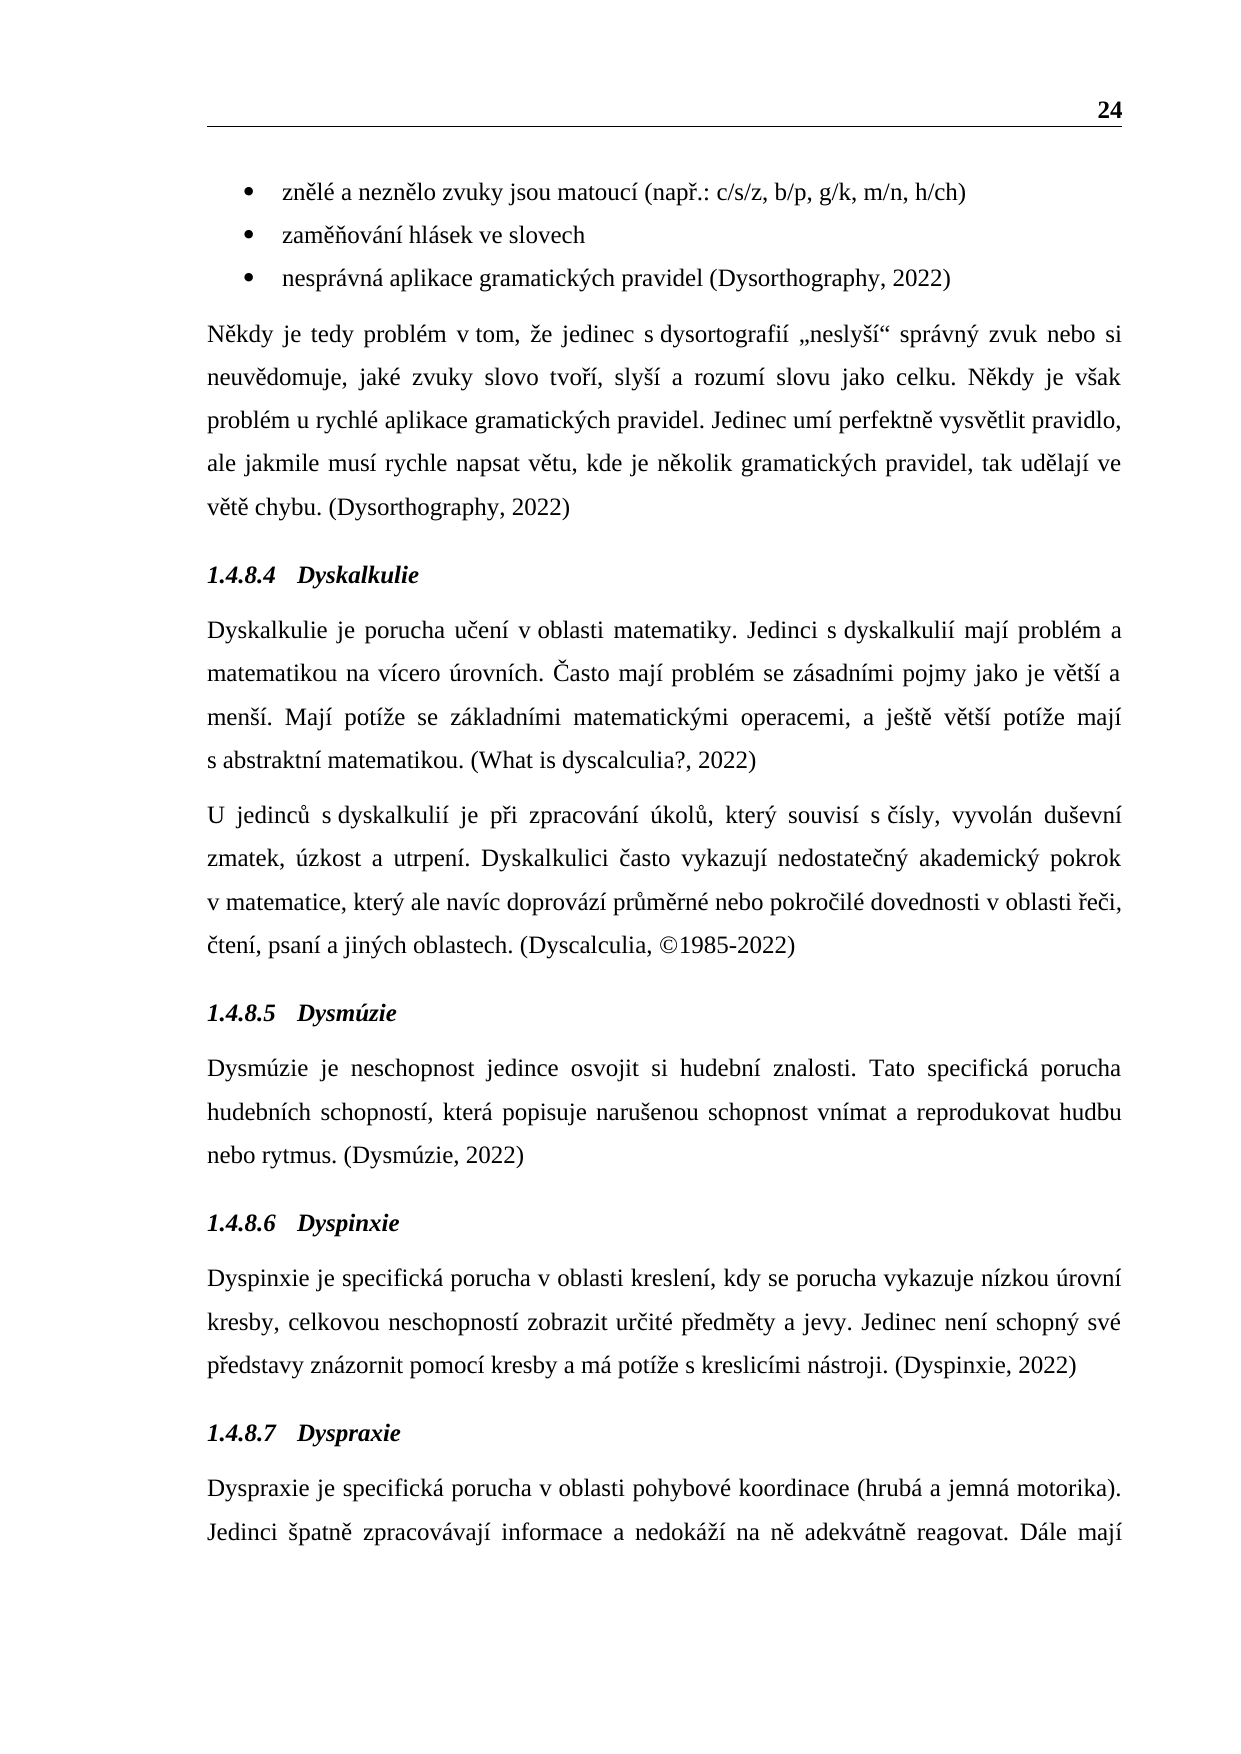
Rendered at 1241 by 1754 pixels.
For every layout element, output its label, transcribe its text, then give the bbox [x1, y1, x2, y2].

text U jedinců s dyskalkulií je při zpracování úkolů, který souvisí s čísly, vyvolán duševní zmatek, úzkost a utrpení. Dyskalkulici často vykazují nedostatečný akademický pokrok v matematice, který ale navíc doprovází průměrné nebo pokročilé dovednosti v oblasti řeči, čtení, psaní a jiných oblastech. (Dyscalculia, 1985-2022) [207, 800, 1122, 958]
subtitle Dyspinxie [207, 1208, 1122, 1237]
subtitle Dyspraxie [207, 1418, 1122, 1447]
list znělé a neznělo zvuky jsou matoucí (např.: c/s/z, b/p, g/k, m/n, h/ch) [244, 177, 1122, 206]
text Dyspinxie je specifická porucha v oblasti kreslení, kdy se porucha vykazuje nízkou úrovní kresby, celkovou neschopností zobrazit určité předměty a jevy. Jedinec není schopný své představy znázornit pomocí kresby a má potíže s kreslicími nástroji. (Dyspinxie, 2022) [207, 1263, 1122, 1378]
text Někdy je tedy problém v tom, že jedinec s dysortografií „neslyší“ správný zvuk nebo si neuvědomuje, jaké zvuky slovo tvoří, slyší a rozumí slovu jako celku. Někdy je však problém u rychlé aplikace gramatických pravidel. Jedinec umí perfektně vysvětlit pravidlo, ale jakmile musí rychle napsat větu, kde je několik gramatických pravidel, tak udělají ve větě chybu. (Dysorthography, 2022) [207, 319, 1122, 520]
text Dyskalkulie je porucha učení v oblasti matematiky. Jedinci s dyskalkulií mají problém a matematikou na vícero úrovních. Často mají problém se zásadními pojmy jako je větší a menší. Mají potíže se základními matematickými operacemi, a ještě větší potíže mají s abstraktní matematikou. (What is dyscalculia?, 2022) [207, 615, 1122, 773]
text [207, 1473, 1122, 1545]
list zaměňování hlásek ve slovech [244, 220, 1122, 249]
list nesprávná aplikace gramatických pravidel (Dysorthography, 2022) [244, 263, 1122, 292]
subtitle Dysmúzie [207, 998, 1122, 1027]
subtitle Dyskalkulie [207, 560, 1122, 588]
text Dysmúzie je neschopnost jedince osvojit si hudební znalosti. Tato specifická porucha hudebních schopností, která popisuje narušenou schopnost vnímat a reprodukovat hudbu nebo rytmus. (Dysmúzie, 2022) [207, 1053, 1122, 1168]
